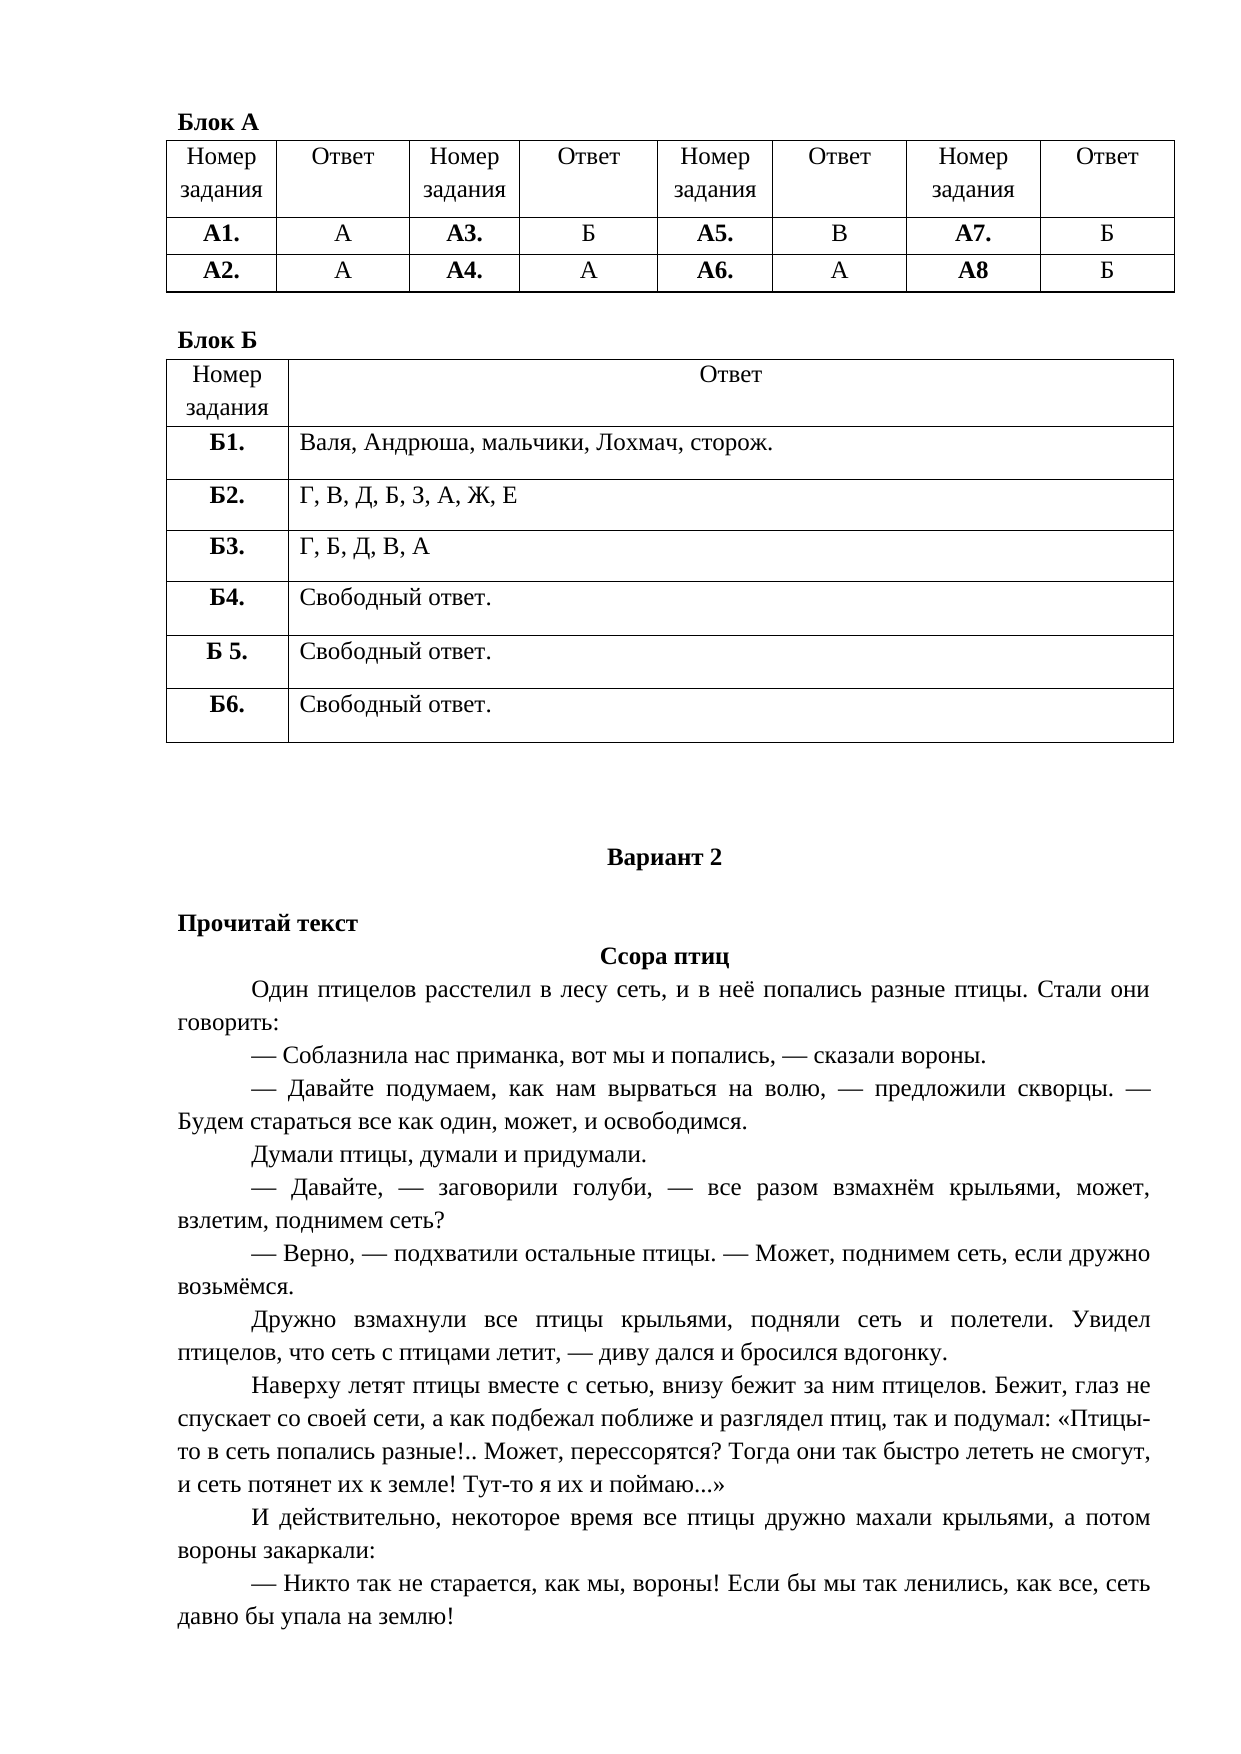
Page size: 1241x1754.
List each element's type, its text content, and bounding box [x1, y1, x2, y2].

table_cell А2. [167, 255, 276, 291]
table_cell Валя, Андрюша, мальчики, Лохмач, сторож. [289, 427, 1173, 479]
table_cell А1. [167, 218, 276, 254]
table_cell Свободный ответ. [289, 582, 1173, 635]
table_cell А [277, 218, 409, 254]
text Блок Б [177, 325, 1152, 354]
text — Верно, — подхватили остальные птицы. — Может, поднимем сеть, если дружно возьмёмся. [177, 1238, 1152, 1300]
table_header Номер задания [167, 141, 276, 217]
text — Давайте подумаем, как нам вырваться на волю, — предложили скворцы. — Будем стараться все как один, может, и освободимся. [177, 1073, 1152, 1134]
table_cell А [773, 255, 906, 291]
table_cell В [773, 218, 906, 254]
text Вариант 2 [177, 842, 1152, 870]
table_header Ответ [520, 141, 657, 217]
table_cell Б2. [167, 480, 288, 530]
table_cell А [277, 255, 409, 291]
table_cell Б [1041, 255, 1174, 291]
table_cell Б4. [167, 582, 288, 635]
table_cell Б1. [167, 427, 288, 479]
text — Давайте, — заговорили голуби, — все разом взмахнём крыльями, может, взлетим, поднимем сеть? [177, 1172, 1152, 1234]
table_header Ответ [289, 360, 1173, 426]
table_header Ответ [1041, 141, 1174, 217]
table_cell Свободный ответ. [289, 636, 1173, 688]
table_cell А5. [658, 218, 772, 254]
table_cell Б [520, 218, 657, 254]
table_header Номер задания [907, 141, 1040, 217]
table_cell Б [1041, 218, 1174, 254]
table_cell А7. [907, 218, 1040, 254]
table_cell Б3. [167, 531, 288, 581]
text — Соблазнила нас приманка, вот мы и попались, — сказали вороны. [177, 1040, 1152, 1068]
text Блок А [177, 107, 1152, 136]
table_header Ответ [773, 141, 906, 217]
table_header Номер задания [658, 141, 772, 217]
table_header Ответ [277, 141, 409, 217]
table_cell А [520, 255, 657, 291]
table_cell А3. [410, 218, 519, 254]
table_header Номер задания [167, 360, 288, 426]
table_cell А8 [907, 255, 1040, 291]
text — Никто так не старается, как мы, вороны! Если бы мы так ленились, как все, сеть давно бы упала на землю! [177, 1568, 1152, 1630]
text Наверху летят птицы вместе с сетью, внизу бежит за ним птицелов. Бежит, глаз не спускает со своей сети, а как подбежал поближе и разглядел птиц, так и подумал: «Птицы-то в сеть попались разные!.. Может, перессорятся? Тогда они так быстро лететь не смогут, и сеть потянет их к земле! Тут-то я их и поймаю...» [177, 1370, 1152, 1498]
text И действительно, некоторое время все птицы дружно махали крыльями, а потом вороны закаркали: [177, 1502, 1152, 1564]
table_cell А4. [410, 255, 519, 291]
table_cell Свободный ответ. [289, 689, 1173, 742]
table_cell А6. [658, 255, 772, 291]
table_cell Г, Б, Д, В, А [289, 531, 1173, 581]
text Прочитай текст [177, 908, 1152, 936]
table_header Номер задания [410, 141, 519, 217]
table_cell Б6. [167, 689, 288, 742]
text Ссора птиц [177, 941, 1152, 969]
text Думали птицы, думали и придумали. [177, 1139, 1152, 1168]
table_cell Б 5. [167, 636, 288, 688]
text Дружно взмахнули все птицы крыльями, подняли сеть и полетели. Увидел птицелов, что сеть с птицами летит, — диву дался и бросился вдогонку. [177, 1304, 1152, 1366]
table_cell Г, В, Д, Б, З, А, Ж, Е [289, 480, 1173, 530]
text Один птицелов расстелил в лесу сеть, и в неё попались разные птицы. Стали они говорить: [177, 974, 1152, 1036]
